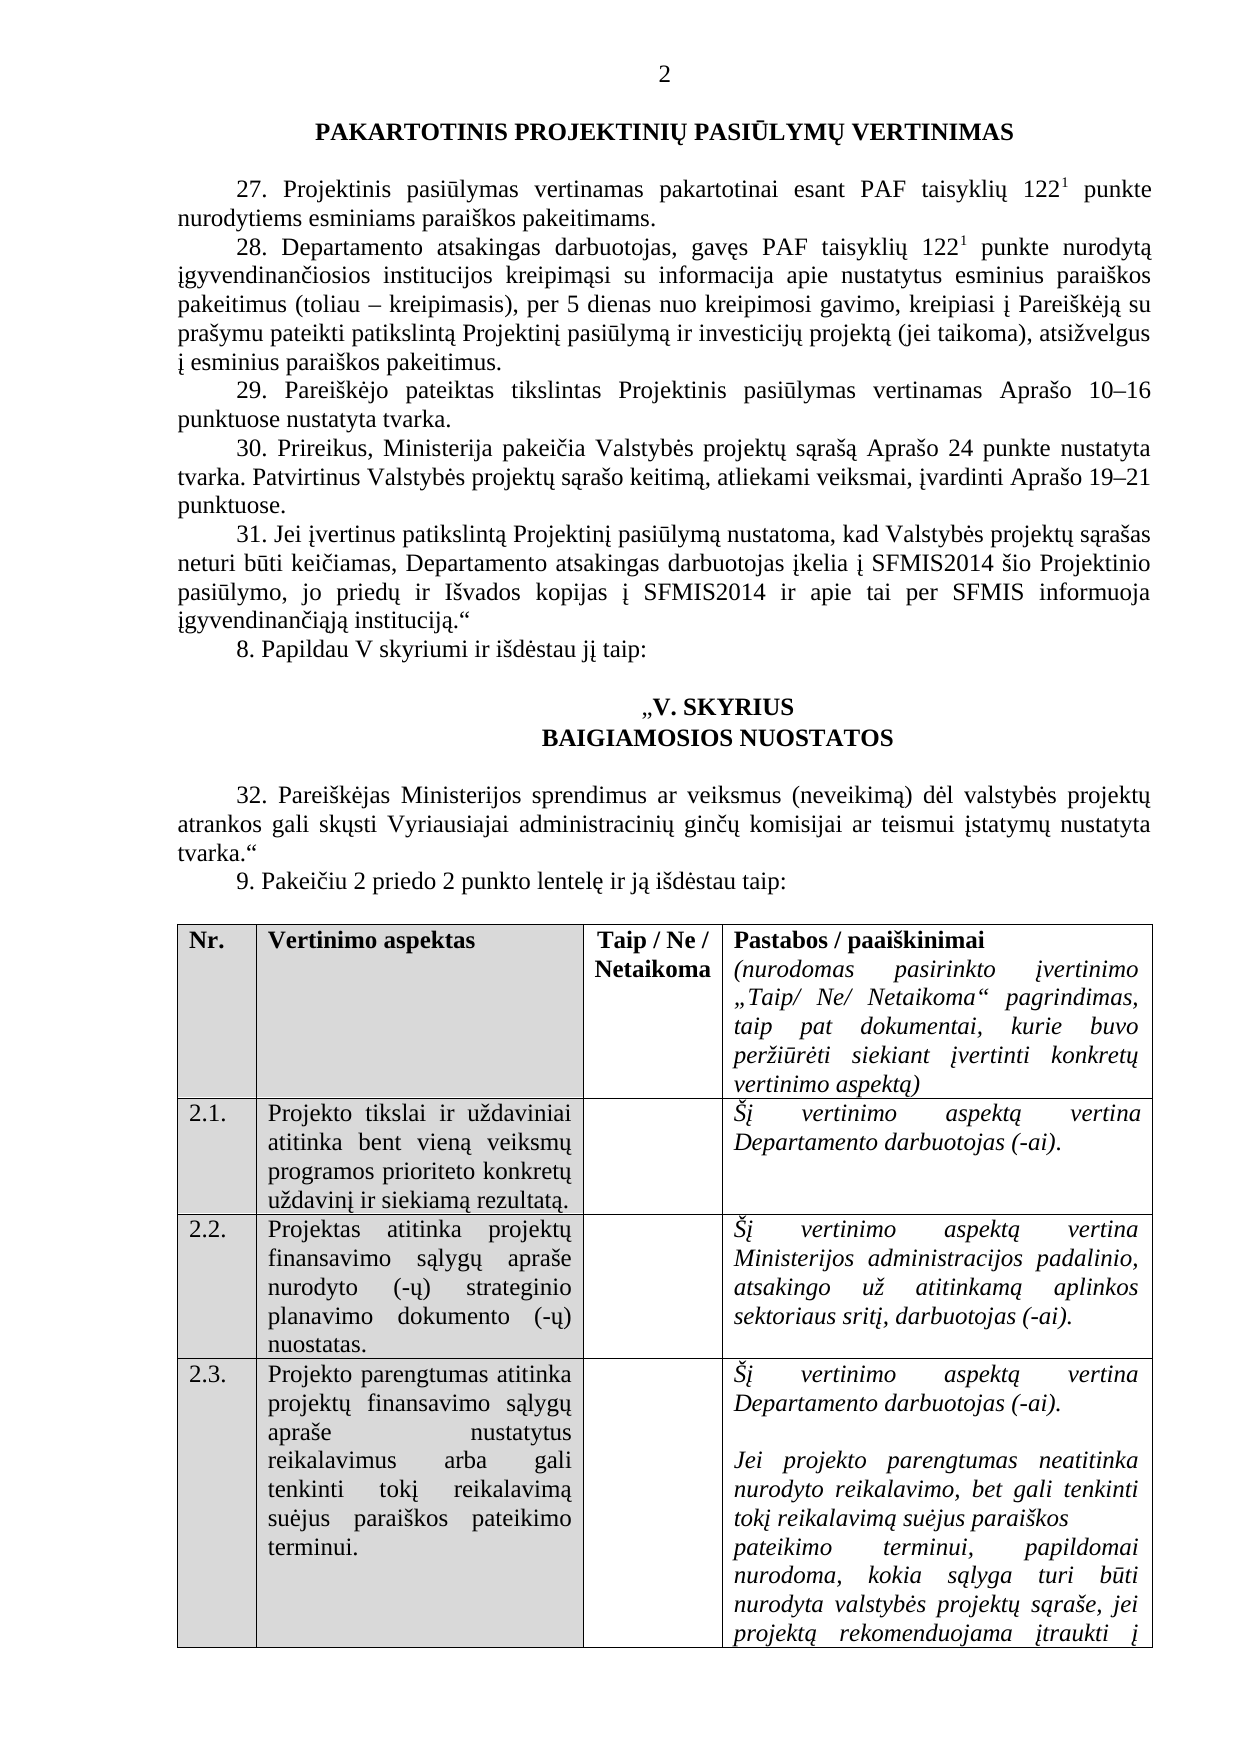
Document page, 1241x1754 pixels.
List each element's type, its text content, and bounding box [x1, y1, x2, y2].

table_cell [723, 1359, 1152, 1647]
table_cell 2.3. [178, 1359, 256, 1647]
table_header Nr. [178, 925, 256, 1097]
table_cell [257, 1359, 583, 1647]
table_cell Šį vertinimo aspektą vertina Departamento darbuotojas (-ai). [723, 1099, 1152, 1213]
table_cell [584, 1359, 722, 1647]
table_header Pastabos / paaiškinimai (nurodomas pasirinkto įvertinimo „Taip/ Ne/ Netaikoma“ pagrindimas, taip pat dokumentai, kurie buvo peržiūrėti siekiant įvertinti konkretų vertinimo aspektą) [723, 925, 1152, 1097]
table_cell [584, 1215, 722, 1358]
text 28. Departamento atsakingas darbuotojas, gavęs PAF taisyklių 1221 punkte nurodytą įgyvendinančiosios institucijos kreipimąsi su informacija apie nustatytus esminius paraiškos pakeitimus (toliau – kreipimasis), per 5 dienas nuo kreipimosi gavimo, kreipiasi į Pareiškėją su prašymu pateikti patikslintą Projektinį pasiūlymą ir investicijų projektą (jei taikoma), atsižvelgus į esminius paraiškos pakeitimus. [177, 232, 1152, 375]
text 31. Jei įvertinus patikslintą Projektinį pasiūlymą nustatoma, kad Valstybės projektų sąrašas neturi būti keičiamas, Departamento atsakingas darbuotojas įkelia į SFMIS2014 šio Projektinio pasiūlymo, jo priedų ir Išvados kopijas į SFMIS2014 ir apie tai per SFMIS informuoja įgyvendinančiąją instituciją.“ [177, 519, 1152, 634]
text 8. Papildau V skyriumi ir išdėstau jį taip: [177, 634, 1152, 663]
table_cell [584, 1099, 722, 1213]
text PAKARTOTINIS PROJEKTINIŲ PASIŪLYMŲ VERTINIMAS [177, 117, 1152, 145]
table_cell Projekto tikslai ir uždaviniai atitinka bent vieną veiksmų programos prioriteto konkretų uždavinį ir siekiamą rezultatą. [257, 1099, 583, 1213]
table_header Vertinimo aspektas [257, 925, 583, 1097]
table_header Taip / Ne / Netaikoma [584, 925, 722, 1097]
text 9. Pakeičiu 2 priedo 2 punkto lentelę ir ją išdėstau taip: [177, 866, 1152, 895]
table_cell 2.2. [178, 1215, 256, 1358]
table_cell 2.1. [178, 1099, 256, 1213]
table_cell Šį vertinimo aspektą vertina Ministerijos administracijos padalinio, atsakingo už atitinkamą aplinkos sektoriaus sritį, darbuotojas (-ai). [723, 1215, 1152, 1358]
text 29. Pareiškėjo pateiktas tikslintas Projektinis pasiūlymas vertinamas Aprašo 10–16 punktuose nustatyta tvarka. [177, 375, 1152, 433]
table_cell Projektas atitinka projektų finansavimo sąlygų apraše nurodyto (-ų) strateginio planavimo dokumento (-ų) nuostatas. [257, 1215, 583, 1358]
text 32. Pareiškėjas Ministerijos sprendimus ar veiksmus (neveikimą) dėl valstybės projektų atrankos gali skųsti Vyriausiajai administracinių ginčų komisijai ar teismui įstatymų nustatyta tvarka.“ [177, 780, 1152, 866]
text „V. SKYRIUS [177, 692, 1152, 720]
text 27. Projektinis pasiūlymas vertinamas pakartotinai esant PAF taisyklių 1221 punkte nurodytiems esminiams paraiškos pakeitimams. [177, 174, 1152, 232]
text 30. Prireikus, Ministerija pakeičia Valstybės projektų sąrašą Aprašo 24 punkte nustatyta tvarka. Patvirtinus Valstybės projektų sąrašo keitimą, atliekami veiksmai, įvardinti Aprašo 19–21 punktuose. [177, 433, 1152, 519]
text BAIGIAMOSIOS NUOSTATOS [177, 723, 1152, 751]
